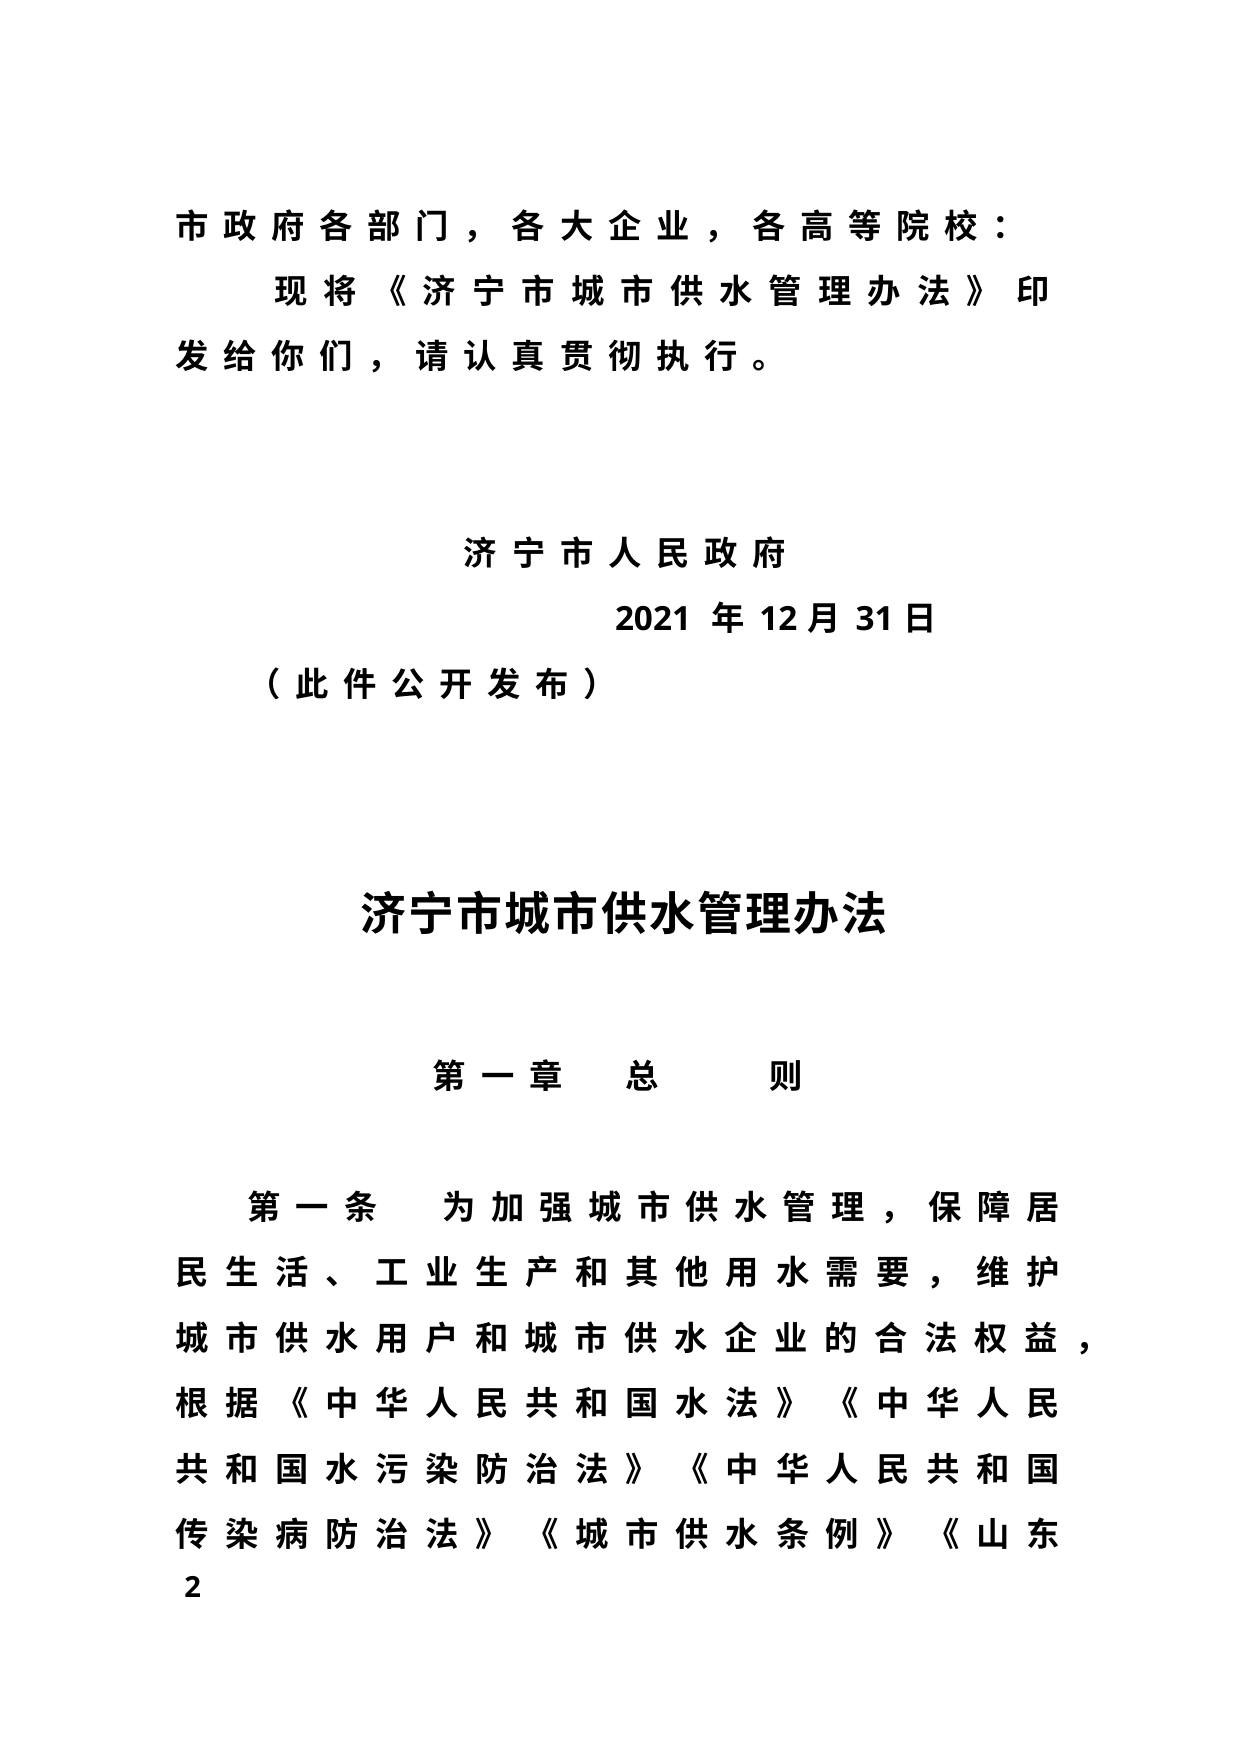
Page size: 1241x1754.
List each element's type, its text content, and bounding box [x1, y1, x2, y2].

text 现将《济宁市城市供水管理办法》印发给你们，请认真贯彻执行。 [175, 256, 1065, 387]
text 济宁市人民政府 [175, 518, 1065, 583]
text 第一章 总 则 [175, 1041, 1075, 1107]
text 2021年12月31日 [175, 583, 951, 649]
text 济宁市城市供水管理办法 [175, 845, 1075, 976]
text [175, 191, 1065, 256]
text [175, 1172, 1075, 1564]
text （此件公开发布） [175, 649, 1065, 714]
